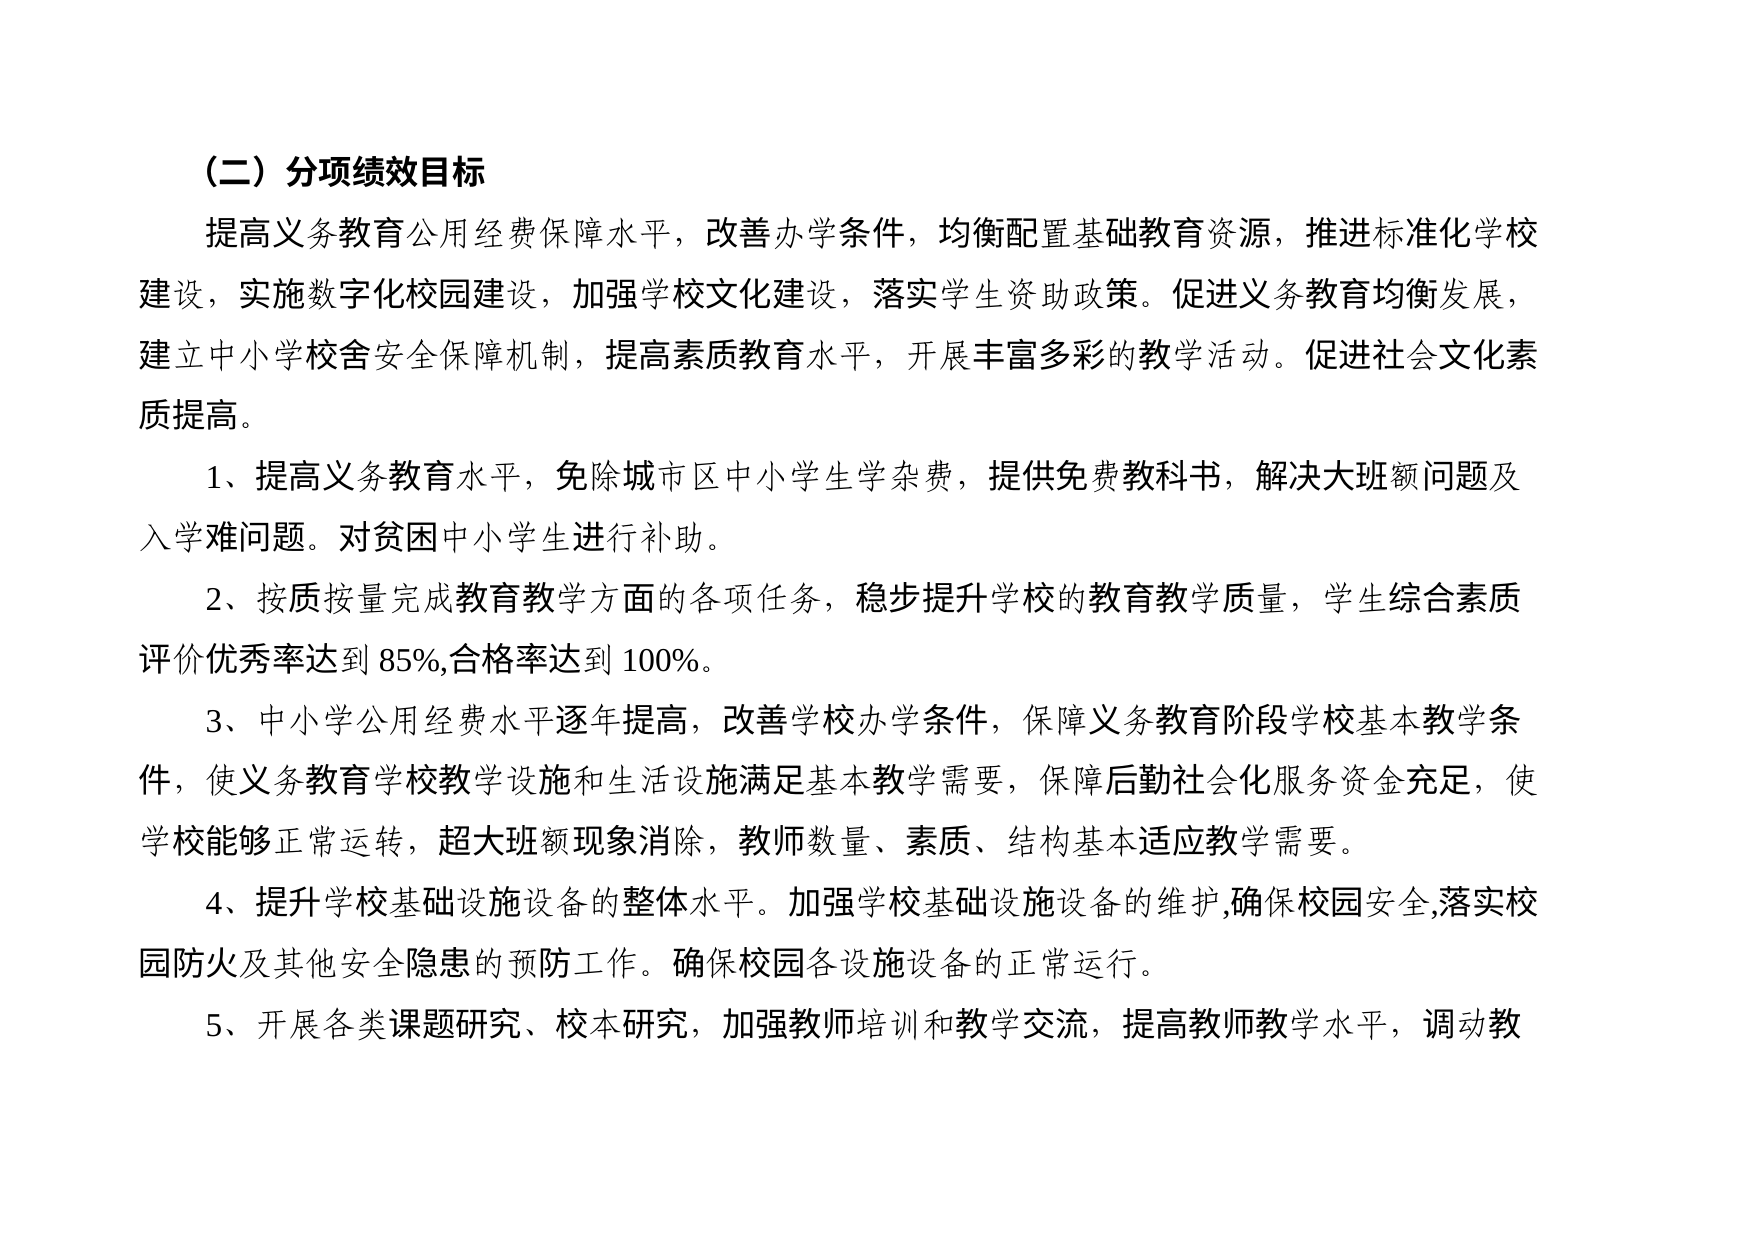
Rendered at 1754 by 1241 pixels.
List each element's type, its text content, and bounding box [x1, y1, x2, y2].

text 提高义务教育公用经费保障水平，改善办学条件，均衡配置基础教育资源，推进标准化学校建设，实施数字化校园建设，加强学校文化建设，落实学生资助政策。促进义务教育均衡发展，建立中小学校舍安全保障机制，提高素质教育水平，开展丰富多彩的教学活动。促进社会文化素质提高。 [139, 197, 1547, 440]
text 1、提高义务教育水平，免除城市区中小学生学杂费，提供免费教科书，解决大班额问题及入学难问题。对贫困中小学生进行补助。 [139, 440, 1547, 562]
text 2、按质按量完成教育教学方面的各项任务，稳步提升学校的教育教学质量，学生综合素质评价优秀率达到85%,合格率达到100%。 [139, 562, 1547, 683]
text 3、中小学公用经费水平逐年提高，改善学校办学条件，保障义务教育阶段学校基本教学条件，使义务教育学校教学设施和生活设施满足基本教学需要，保障后勤社会化服务资金充足，使学校能够正常运转，超大班额现象消除，教师数量、素质、结构基本适应教学需要。 [139, 683, 1547, 866]
text （二）分项绩效目标 [118, 136, 1547, 197]
text 4、提升学校基础设施设备的整体水平。加强学校基础设施设备的维护,确保校园安全,落实校园防火及其他安全隐患的预防工作。确保校园各设施设备的正常运行。 [139, 866, 1547, 987]
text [139, 987, 1547, 1048]
